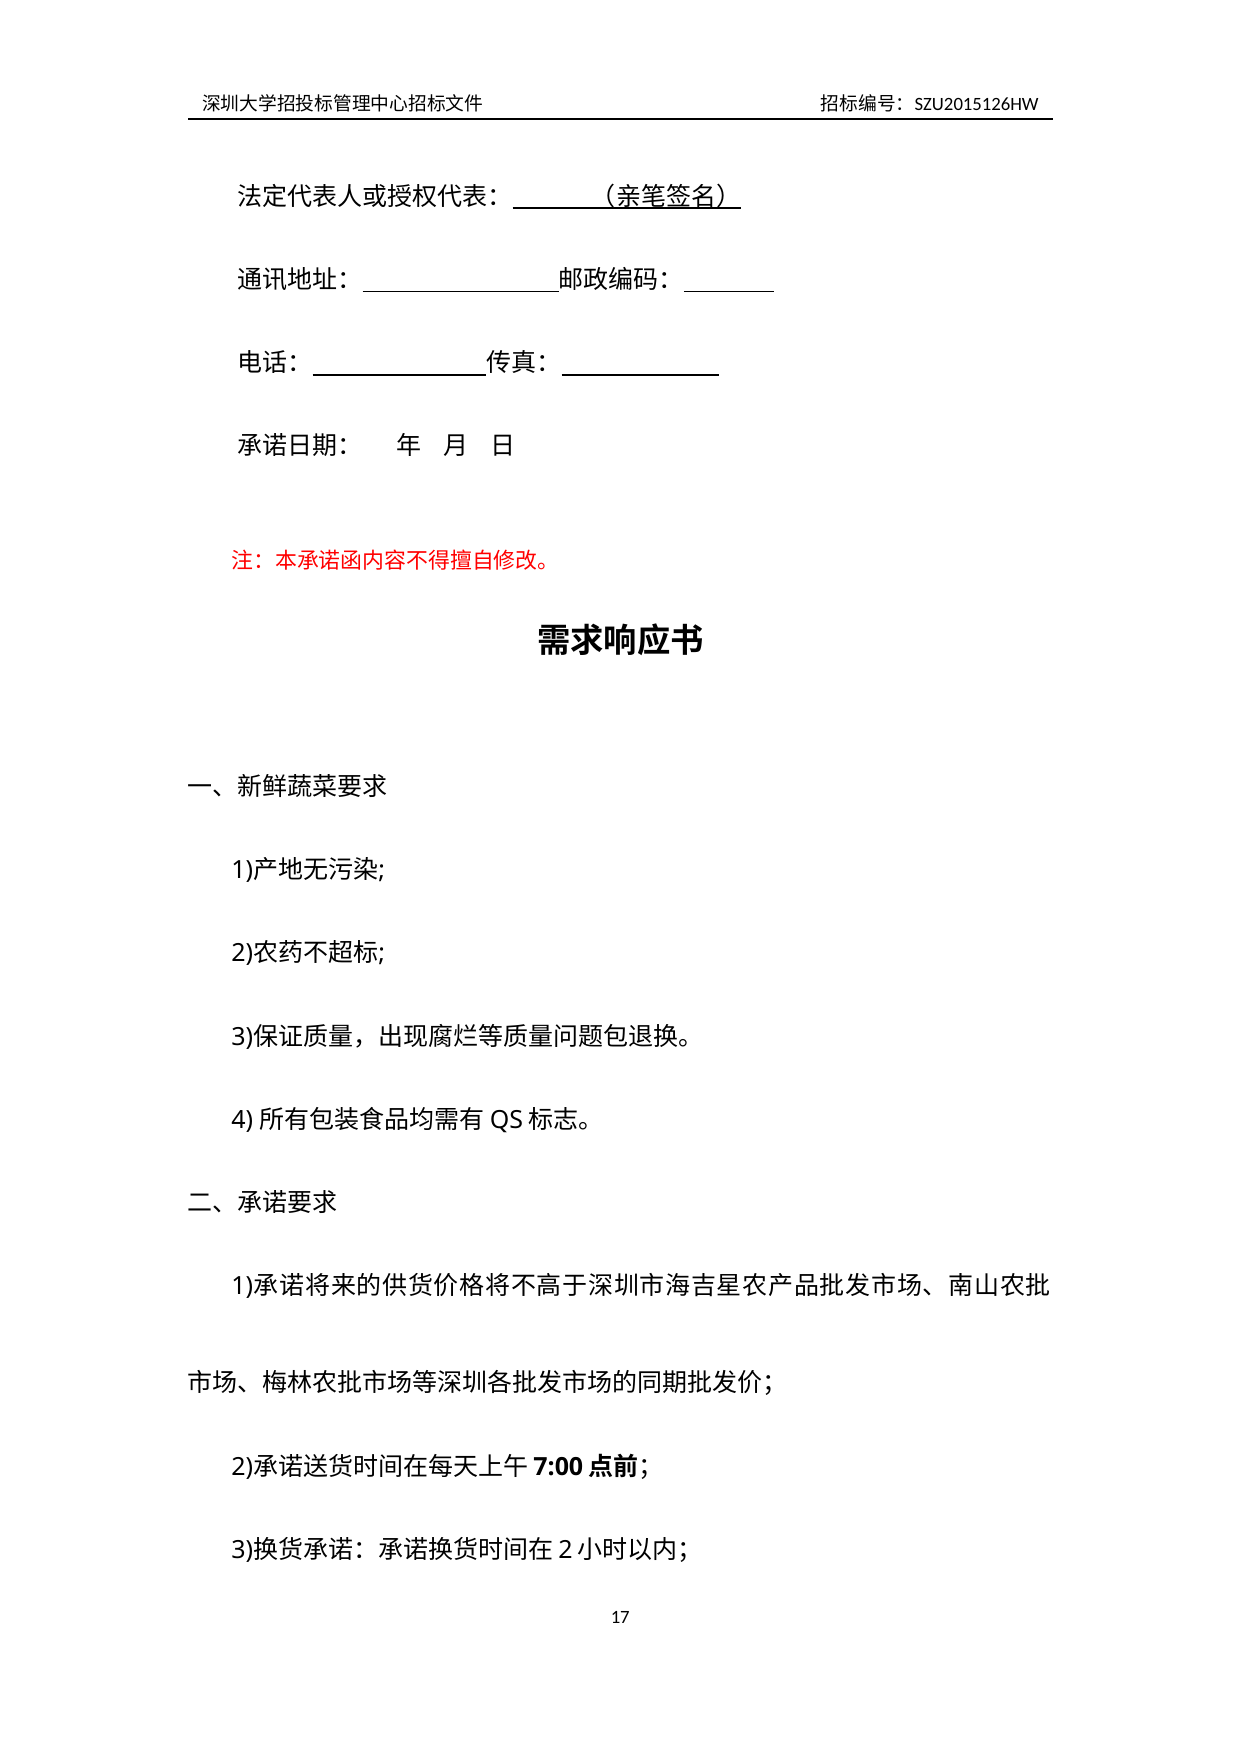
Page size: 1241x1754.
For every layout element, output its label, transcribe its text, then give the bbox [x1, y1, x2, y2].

text 电话： 传真： [187, 328, 1053, 393]
text 1)产地无污染; [231, 835, 1053, 900]
text 3)换货承诺：承诺换货时间在2小时以内； [187, 1515, 1053, 1580]
text 承诺日期： 年 月 日 [187, 411, 1053, 476]
text 需求响应书 [187, 605, 1053, 670]
text 3)保证质量，出现腐烂等质量问题包退换。 [231, 1002, 1053, 1067]
text 通讯地址： 邮政编码： [187, 245, 1053, 310]
text 2)承诺送货时间在每天上午7:00点前； [187, 1432, 1053, 1497]
text 二、承诺要求 [187, 1168, 1053, 1233]
text 注：本承诺函内容不得擅自修改。 [187, 542, 1053, 575]
text 2)农药不超标; [231, 918, 1053, 983]
text 4) 所有包装食品均需有QS标志。 [231, 1085, 1053, 1150]
text 1)承诺将来的供货价格将不高于深圳市海吉星农产品批发市场、南山农批市场、梅林农批市场等深圳各批发市场的同期批发价； [187, 1251, 1053, 1413]
text 一、新鲜蔬菜要求 [187, 752, 1053, 817]
text 法定代表人或授权代表： （亲笔签名） [187, 162, 1053, 227]
